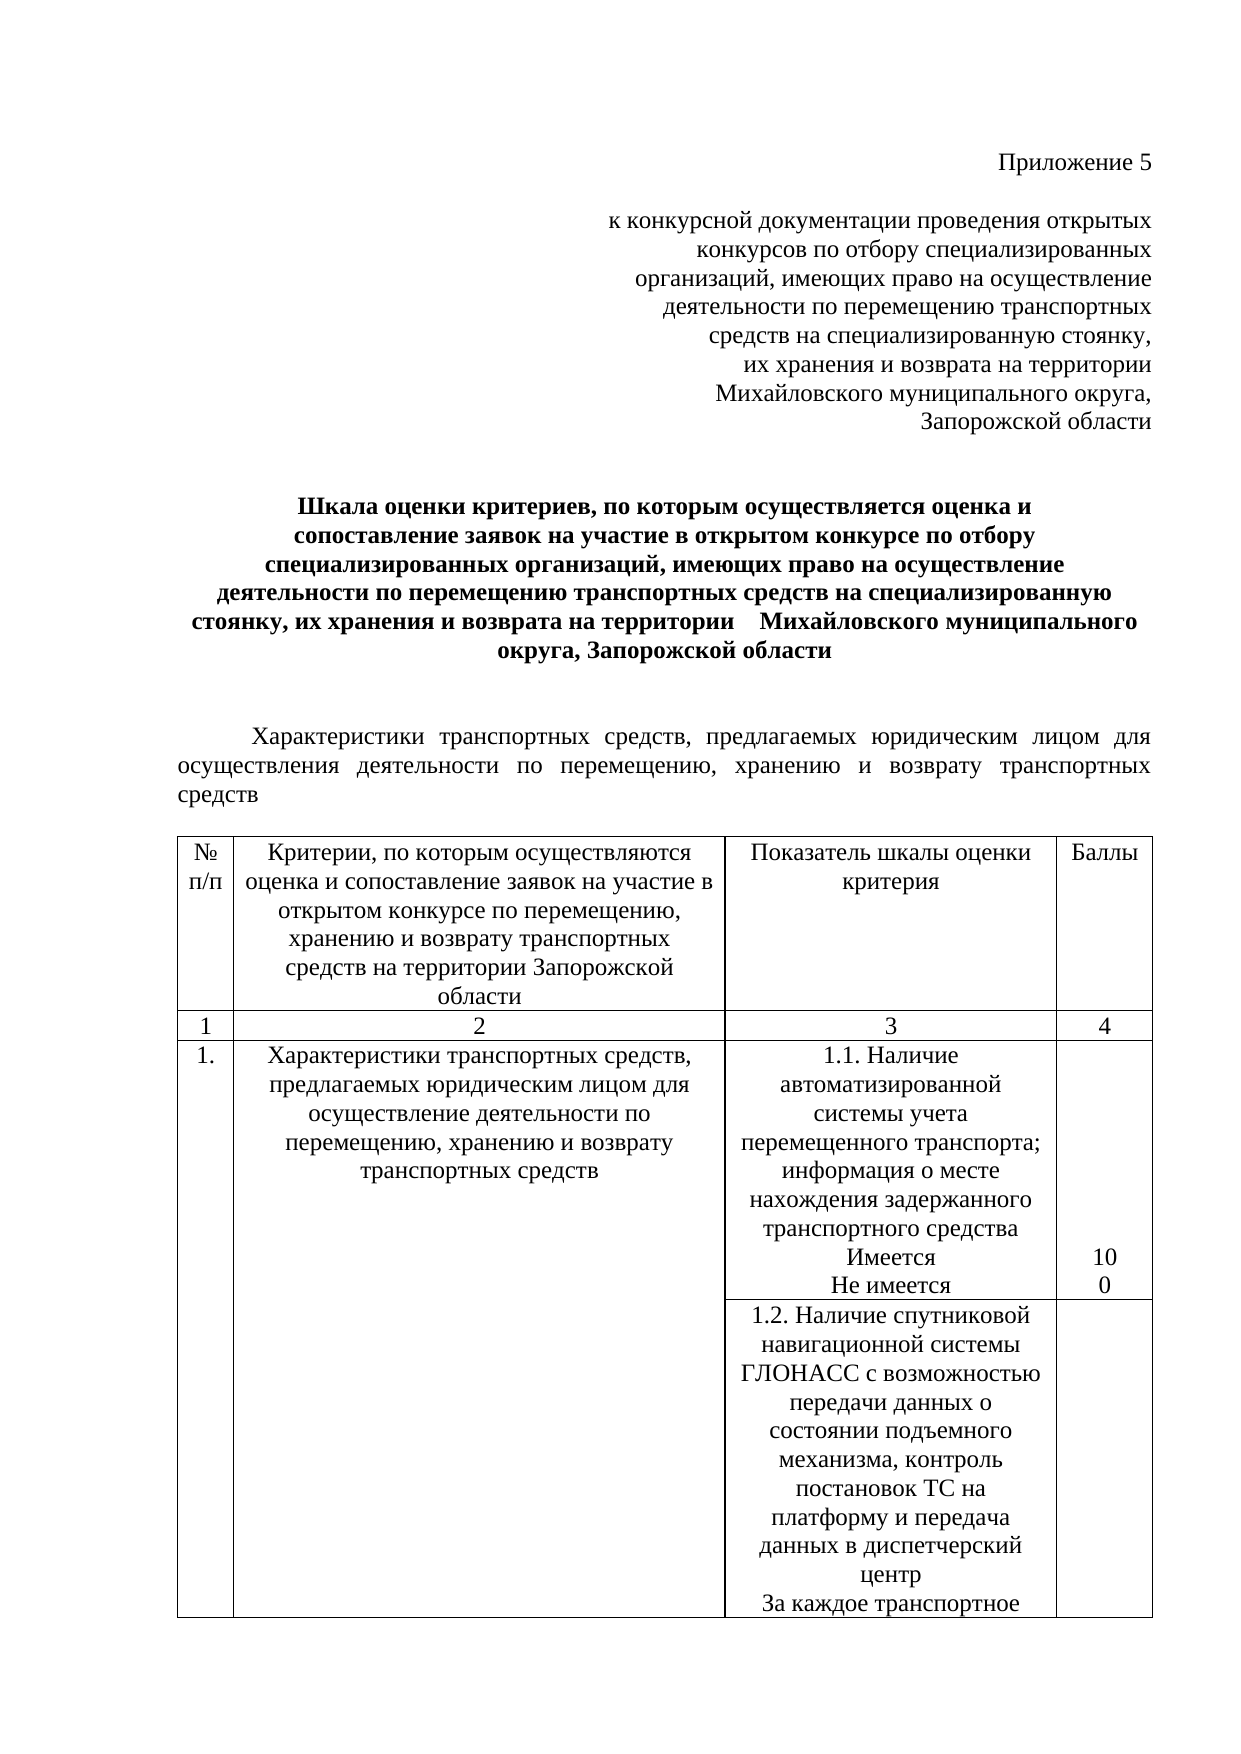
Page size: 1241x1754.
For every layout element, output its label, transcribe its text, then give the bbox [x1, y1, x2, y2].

text Шкала оценки критериев, по которым осуществляется оценка и [177, 491, 1152, 520]
text Приложение 5 [177, 147, 1152, 176]
table_header Показатель шкалы оценки критерия [726, 837, 1056, 1010]
text средств на специализированную стоянку, [177, 320, 1152, 349]
text организаций, имеющих право на осуществление [177, 263, 1152, 291]
table_cell 2 [234, 1011, 724, 1039]
table_cell 10 0 [1057, 1041, 1152, 1299]
text их хранения и возврата на территории [177, 349, 1152, 378]
table_cell 3 [726, 1011, 1056, 1039]
text конкурсов по отбору специализированных [177, 234, 1152, 263]
table_cell Характеристики транспортных средств, предлагаемых юридическим лицом для осуществление деятельности по перемещению, хранению и возврату транспортных средств [234, 1041, 724, 1617]
table_cell 1 [1057, 1300, 1152, 1617]
table_header № п/п [178, 837, 233, 1010]
text специализированных организаций, имеющих право на осуществление [177, 549, 1152, 577]
text Запорожской области [177, 406, 1152, 463]
text Характеристики транспортных средств, предлагаемых юридическим лицом для осуществления деятельности по перемещению, хранению и возврату транспортных средств [177, 721, 1152, 807]
text деятельности по перемещению транспортных [177, 291, 1152, 320]
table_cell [726, 1300, 1056, 1617]
text стоянку, их хранения и возврата на территории Михайловского муниципального округа, Запорожской области [177, 606, 1152, 664]
table_cell 1.1. Наличие автоматизированной системы учета перемещенного транспорта; информация о месте нахождения задержанного транспортного средства Имеется Не имеется [726, 1041, 1056, 1299]
text сопоставление заявок на участие в открытом конкурсе по отбору [177, 520, 1152, 549]
text деятельности по перемещению транспортных средств на специализированную [177, 577, 1152, 606]
text к конкурсной документации проведения открытых [177, 205, 1152, 234]
table_cell 4 [1057, 1011, 1152, 1039]
table_header Баллы [1057, 837, 1152, 1010]
table_header Критерии, по которым осуществляются оценка и сопоставление заявок на участие в открытом конкурсе по перемещению, хранению и возврату транспортных средств на территории Запорожской области [234, 837, 724, 1010]
table_cell 1 [178, 1011, 233, 1039]
text Михайловского муниципального округа, [177, 378, 1152, 406]
table_cell 1. [178, 1041, 233, 1617]
